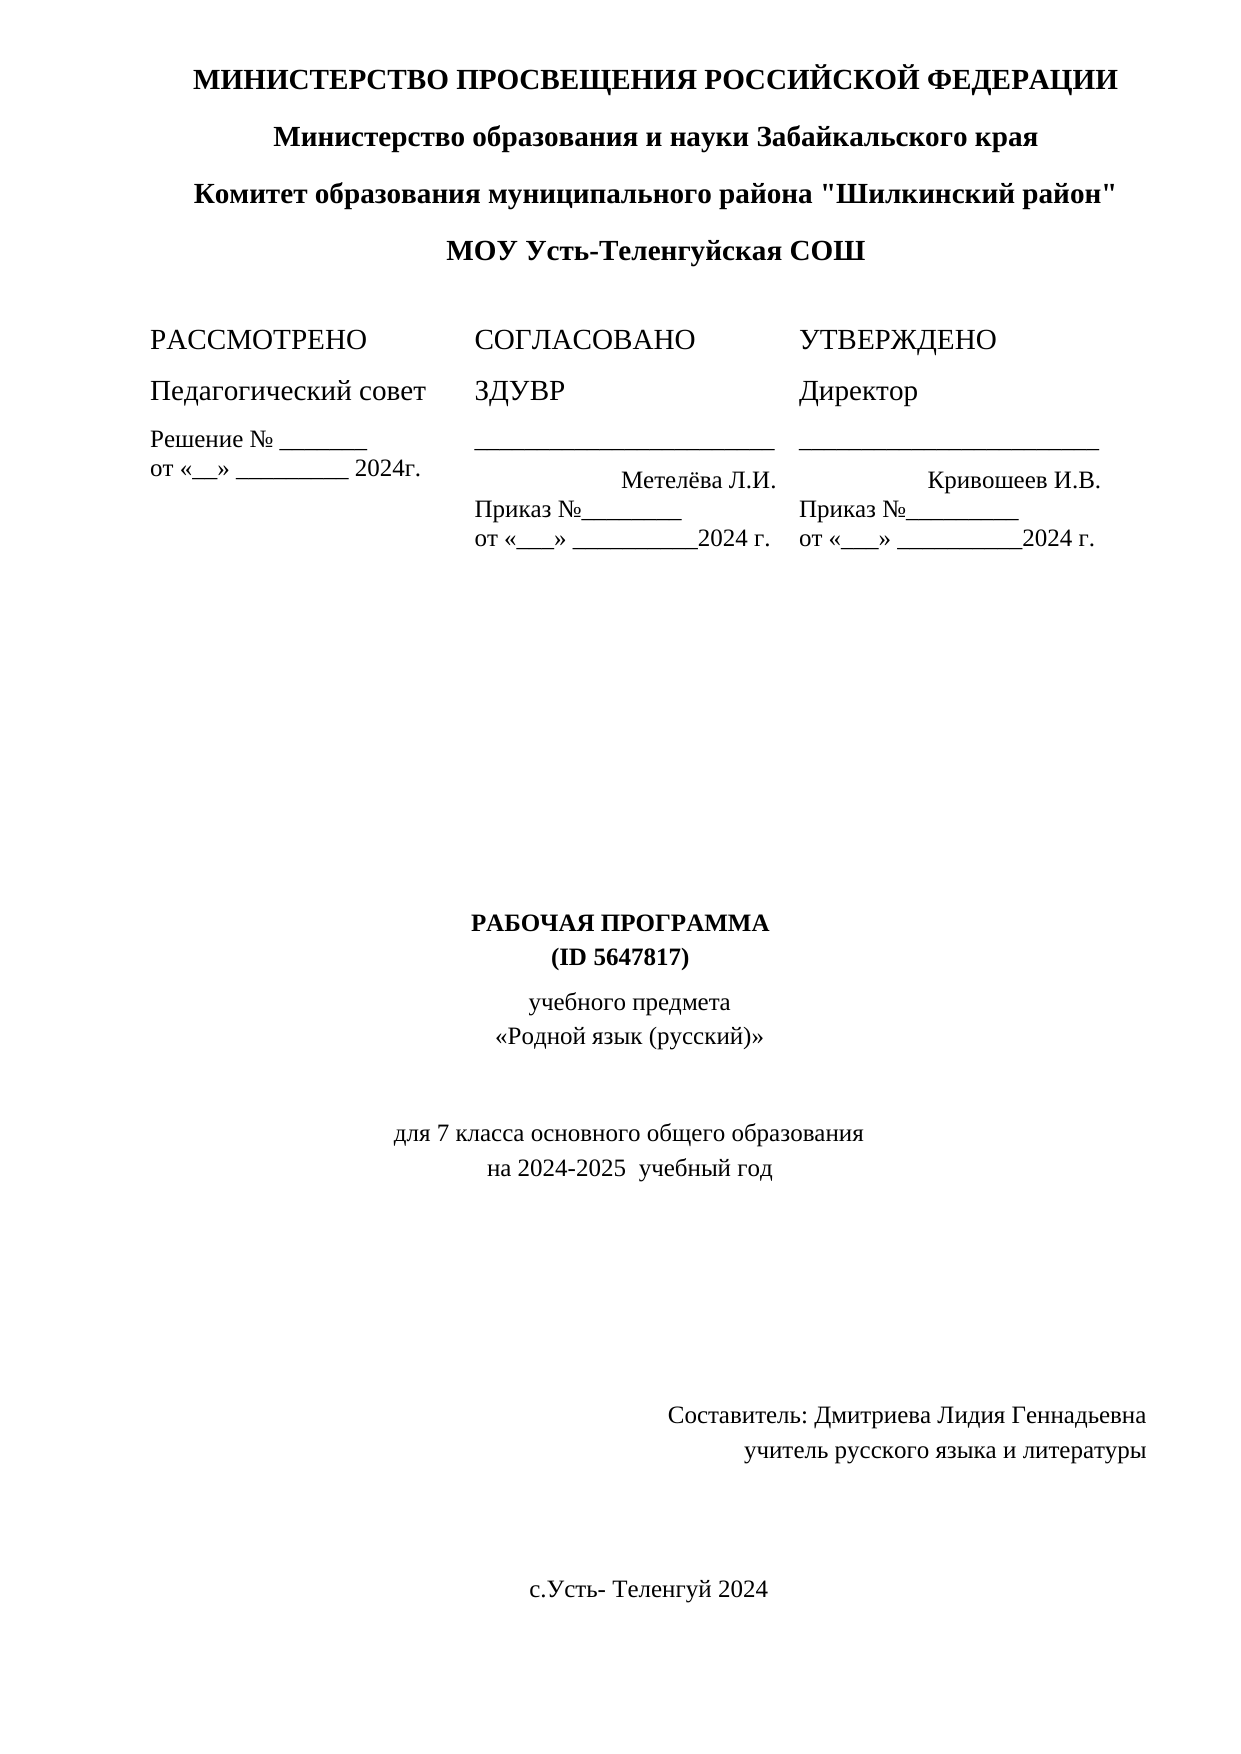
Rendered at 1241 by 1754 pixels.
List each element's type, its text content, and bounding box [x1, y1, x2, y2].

text учебного предмета [150, 988, 731, 1016]
text для 7 класса основного общего образования [394, 1120, 1149, 1147]
text на 2024-2025 учебный год [150, 1154, 772, 1182]
text ‌Комитет образования муниципального района "Шилкинский район"‌​ [162, 176, 1149, 209]
text МИНИСТЕРСТВО ПРОСВЕЩЕНИЯ РОССИЙСКОЙ ФЕДЕРАЦИИ [162, 62, 1149, 96]
table_header УТВЕРЖДЕНО Директор ________________________ Кривошеев И.В. Приказ №_________ от «___» __________2024 г. [788, 322, 1112, 593]
text МОУ Усть-Теленгуйская СОШ [162, 233, 1149, 267]
table_header РАССМОТРЕНО Педагогический совет Решение № _______ от «__» _________ 2024г. [139, 322, 463, 593]
text учитель русского языка и литературы [150, 1436, 1147, 1464]
text Составитель: Дмитриева Лидия Геннадьевна [150, 1402, 1146, 1429]
text с.Усть- Теленгуй 2024 [150, 1576, 1147, 1603]
text (ID 5647817) [150, 944, 689, 971]
text ‌Министерство образования и науки Забайкальского края‌‌ [162, 119, 1149, 153]
table_header СОГЛАСОВАНО ЗДУВР ________________________ Метелёва Л.И. Приказ №________ от «___» __________2024 г. [463, 322, 788, 593]
text «Родной язык (русский)» [150, 1023, 764, 1050]
text РАБОЧАЯ ПРОГРАММА [150, 909, 769, 936]
